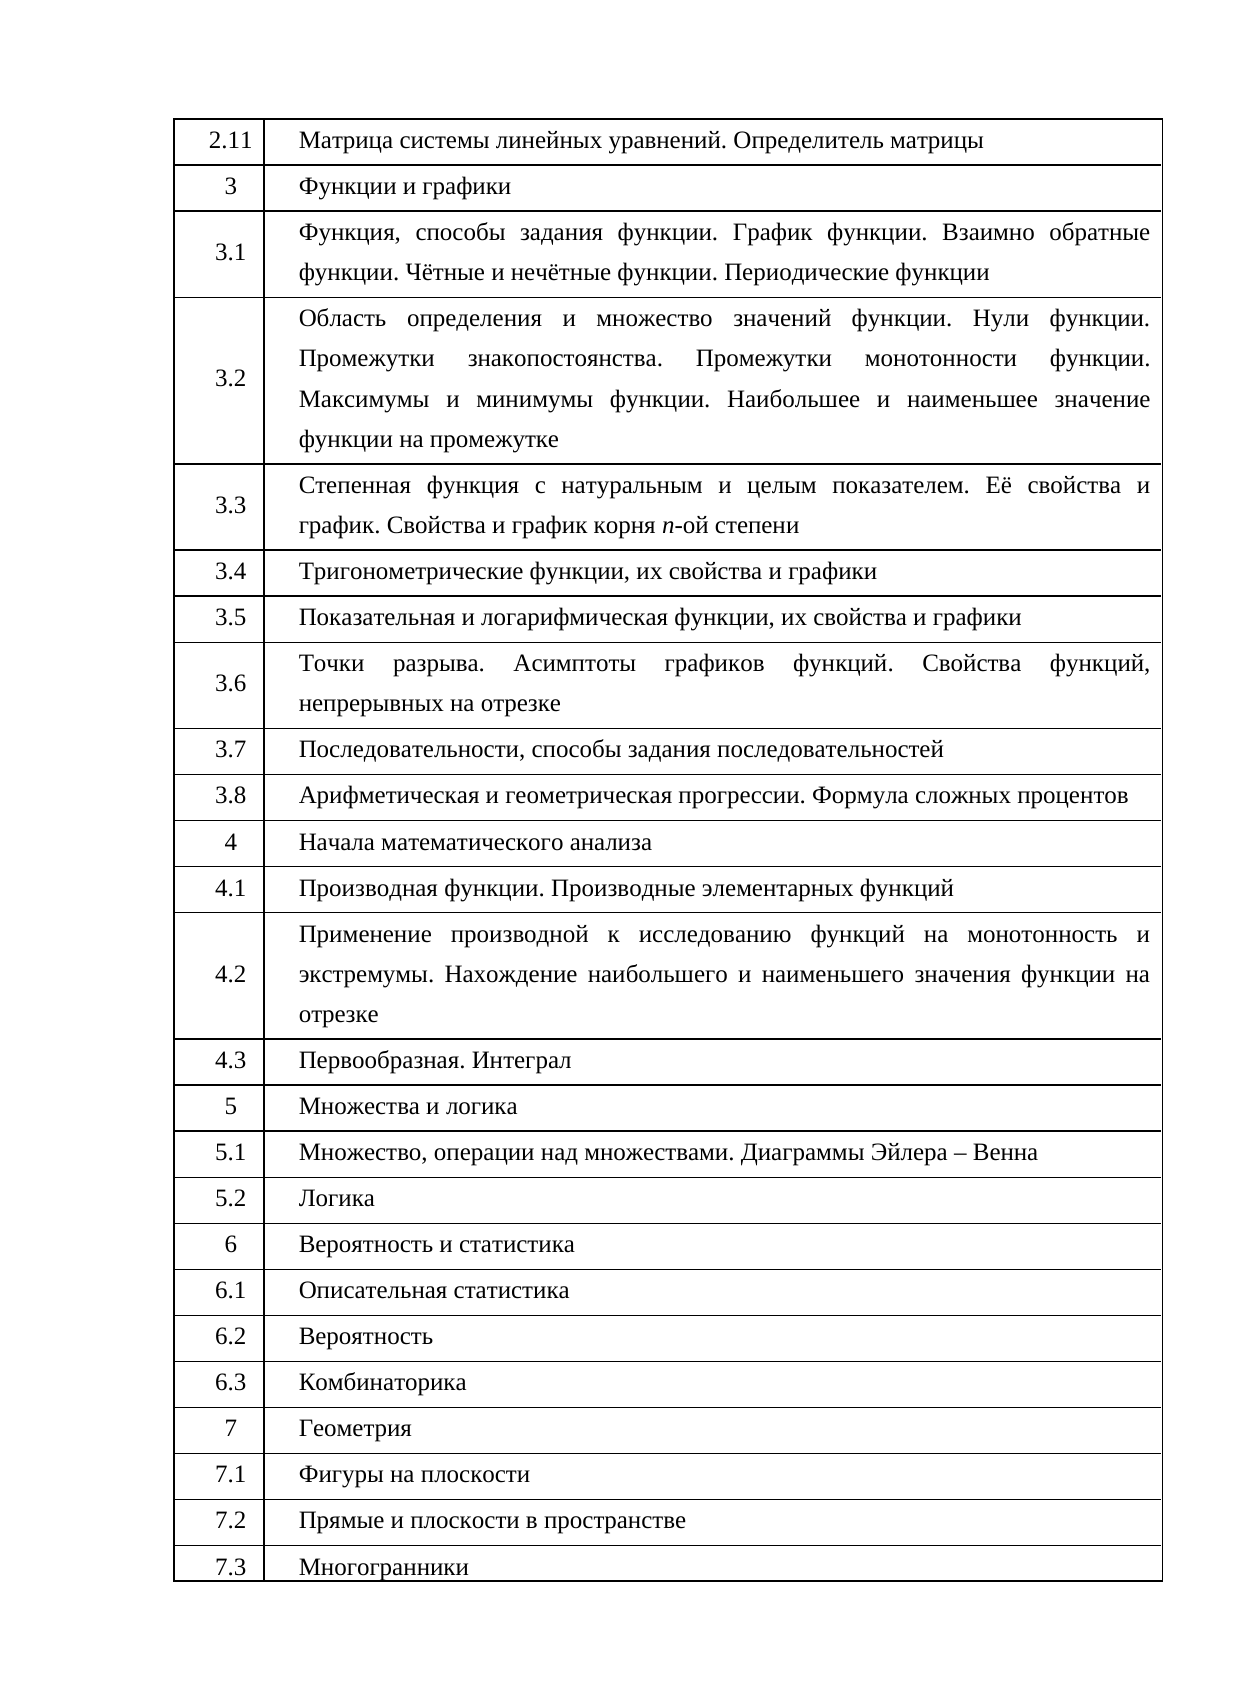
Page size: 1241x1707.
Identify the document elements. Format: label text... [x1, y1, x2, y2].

table_cell Функции и графики [265, 164, 1162, 210]
table_cell Логика [265, 1176, 1162, 1222]
table_cell Вероятность и статистика [265, 1223, 1162, 1268]
table_cell 7.3 [175, 1546, 263, 1580]
table_cell Показательная и логарифмическая функции, их свойства и графики [265, 595, 1162, 641]
table_cell Множество, операции над множествами. Диаграммы Эйлера – Венна [265, 1130, 1162, 1176]
table_cell Область определения и множество значений функции. Нули функции. Промежутки знакопостоянства. Промежутки монотонности функции. Максимумы и минимумы функции. Наибольшее и наименьшее значение функции на промежутке [265, 296, 1162, 463]
table_cell 5.2 [175, 1178, 263, 1222]
table_cell Функция, способы задания функции. График функции. Взаимно обратные функции. Чётные и нечётные функции. Периодические функции [265, 210, 1162, 296]
table_cell Прямые и плоскости в пространстве [265, 1499, 1162, 1545]
table_cell 2.11 [175, 120, 263, 164]
table_cell 3 [175, 166, 263, 210]
table_cell 7.1 [175, 1454, 263, 1499]
table_cell 6.3 [175, 1362, 263, 1407]
table_cell 3.5 [175, 597, 263, 641]
table_cell 3.1 [175, 212, 263, 296]
table_cell Матрица системы линейных уравнений. Определитель матрицы [265, 120, 1162, 164]
table_cell 5.1 [175, 1132, 263, 1176]
table_cell 4.1 [175, 867, 263, 912]
table_cell Точки разрыва. Асимптоты графиков функций. Свойства функций, непрерывных на отрезке [265, 641, 1162, 728]
table_cell 3.2 [175, 298, 263, 463]
table_cell Описательная статистика [265, 1269, 1162, 1314]
table_cell 4.3 [175, 1040, 263, 1084]
table_cell Производная функции. Производные элементарных функций [265, 866, 1162, 912]
table_cell 6 [175, 1224, 263, 1268]
table_cell Последовательности, способы задания последовательностей [265, 728, 1162, 774]
table_cell Тригонометрические функции, их свойства и графики [265, 549, 1162, 595]
table_cell 4.2 [175, 913, 263, 1038]
table_cell 3.3 [175, 465, 263, 549]
table_cell 5 [175, 1086, 263, 1130]
table_cell Геометрия [265, 1407, 1162, 1453]
table_cell Многогранники [265, 1545, 1162, 1580]
table_cell 3.8 [175, 775, 263, 820]
table_cell 7.2 [175, 1500, 263, 1545]
table_cell 3.6 [175, 643, 263, 728]
table_cell Первообразная. Интеграл [265, 1038, 1162, 1084]
table_cell Фигуры на плоскости [265, 1453, 1162, 1499]
table_cell Вероятность [265, 1315, 1162, 1361]
table_cell Множества и логика [265, 1084, 1162, 1130]
table_cell 6.1 [175, 1270, 263, 1314]
table_cell 7 [175, 1408, 263, 1453]
table_cell Начала математического анализа [265, 820, 1162, 866]
table_cell Комбинаторика [265, 1361, 1162, 1407]
table_cell Степенная функция с натуральным и целым показателем. Её свойства и график. Свойства и график корня n-ой степени [265, 463, 1162, 549]
table_cell 4 [175, 821, 263, 866]
table_cell 6.2 [175, 1316, 263, 1361]
table_cell 3.7 [175, 729, 263, 774]
table_cell 3.4 [175, 551, 263, 595]
table_cell Арифметическая и геометрическая прогрессии. Формула сложных процентов [265, 774, 1162, 820]
table_cell Применение производной к исследованию функций на монотонность и экстремумы. Нахождение наибольшего и наименьшего значения функции на отрезке [265, 912, 1162, 1038]
